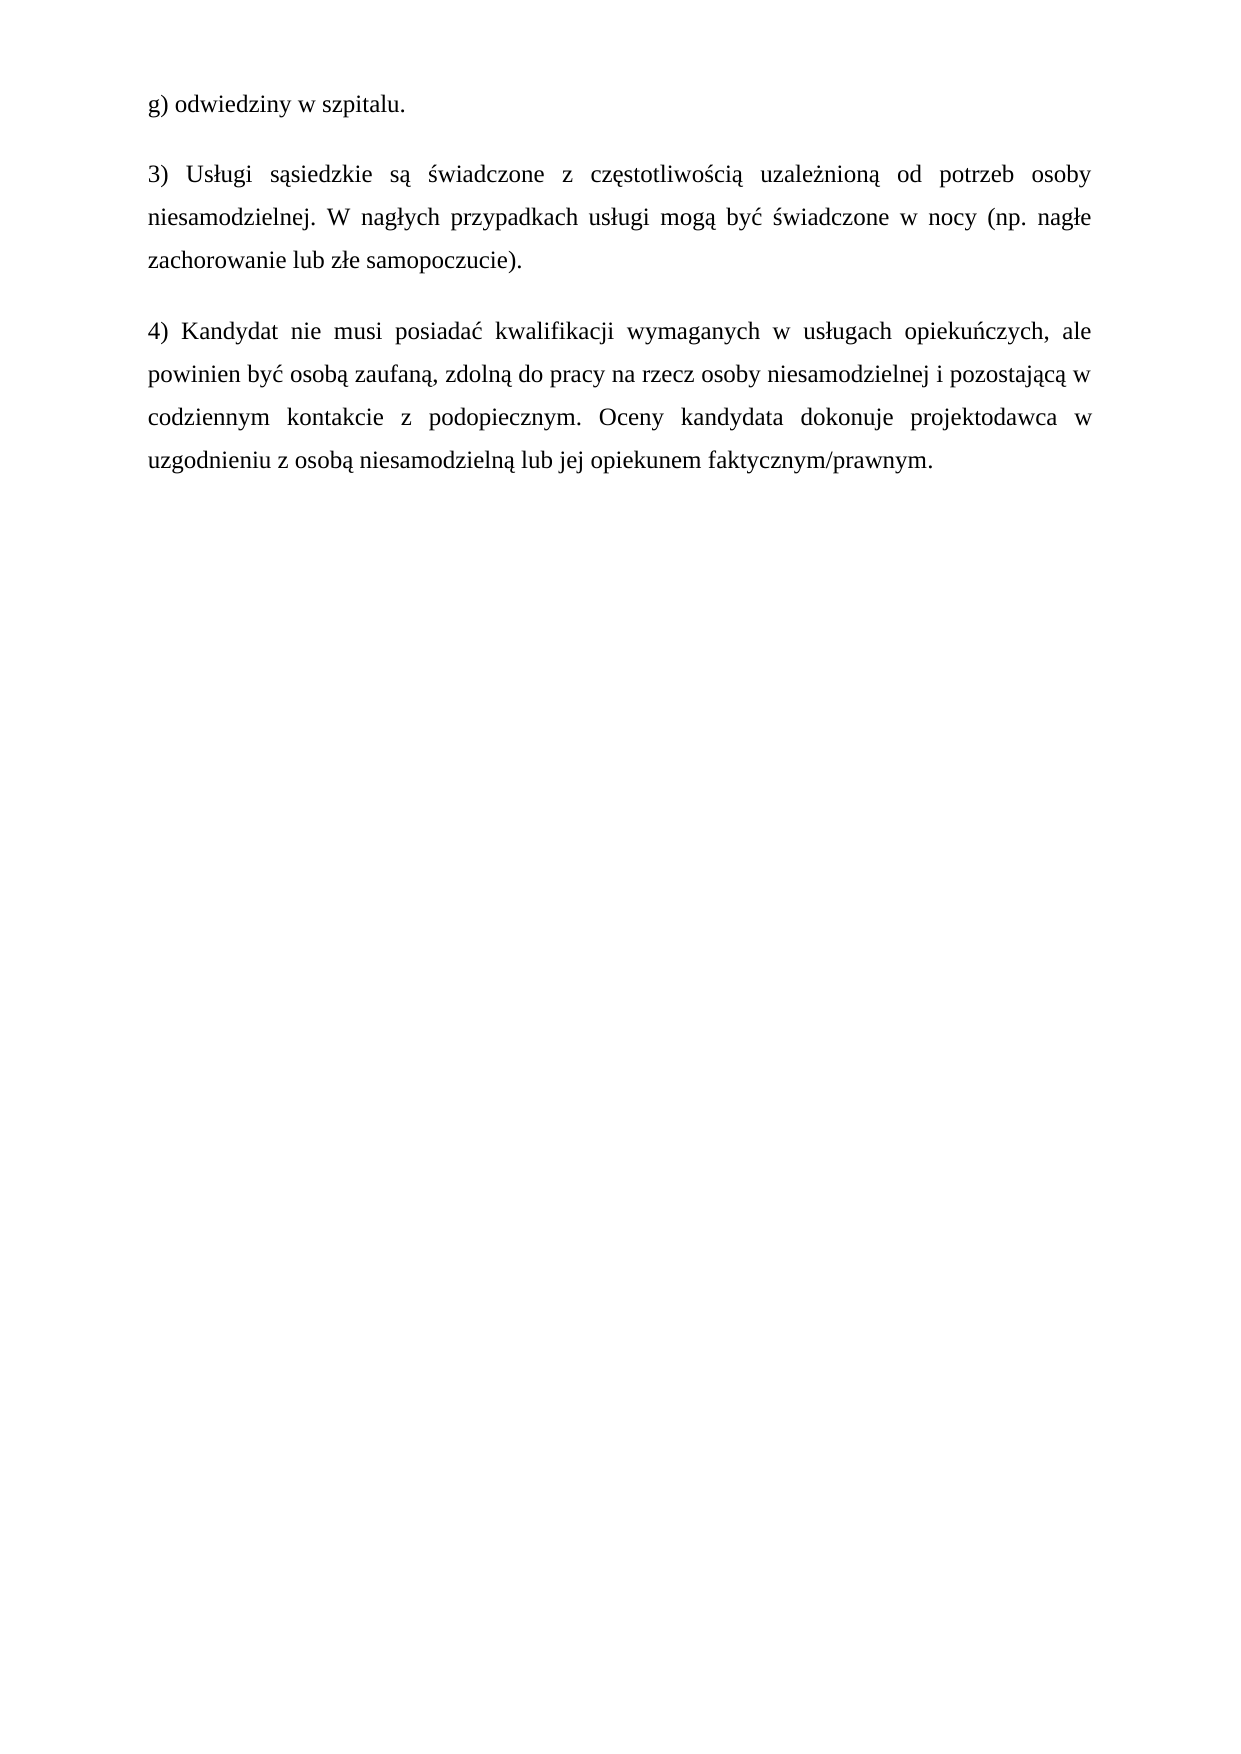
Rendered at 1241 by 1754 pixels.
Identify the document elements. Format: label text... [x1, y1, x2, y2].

text g) odwiedziny w szpitalu. [148, 89, 1093, 117]
text 3) Usługi sąsiedzkie są świadczone z częstotliwością uzależnioną od potrzeb osoby niesamodzielnej. W nagłych przypadkach usługi mogą być świadczone w nocy (np. nagłe zachorowanie lub złe samopoczucie). [148, 159, 1093, 274]
text 4) Kandydat nie musi posiadać kwalifikacji wymaganych w usługach opiekuńczych, ale powinien być osobą zaufaną, zdolną do pracy na rzecz osoby niesamodzielnej i pozostającą w codziennym kontakcie z podopiecznym. Oceny kandydata dokonuje projektodawca w uzgodnieniu z osobą niesamodzielną lub jej opiekunem faktycznym/prawnym. [148, 316, 1093, 474]
